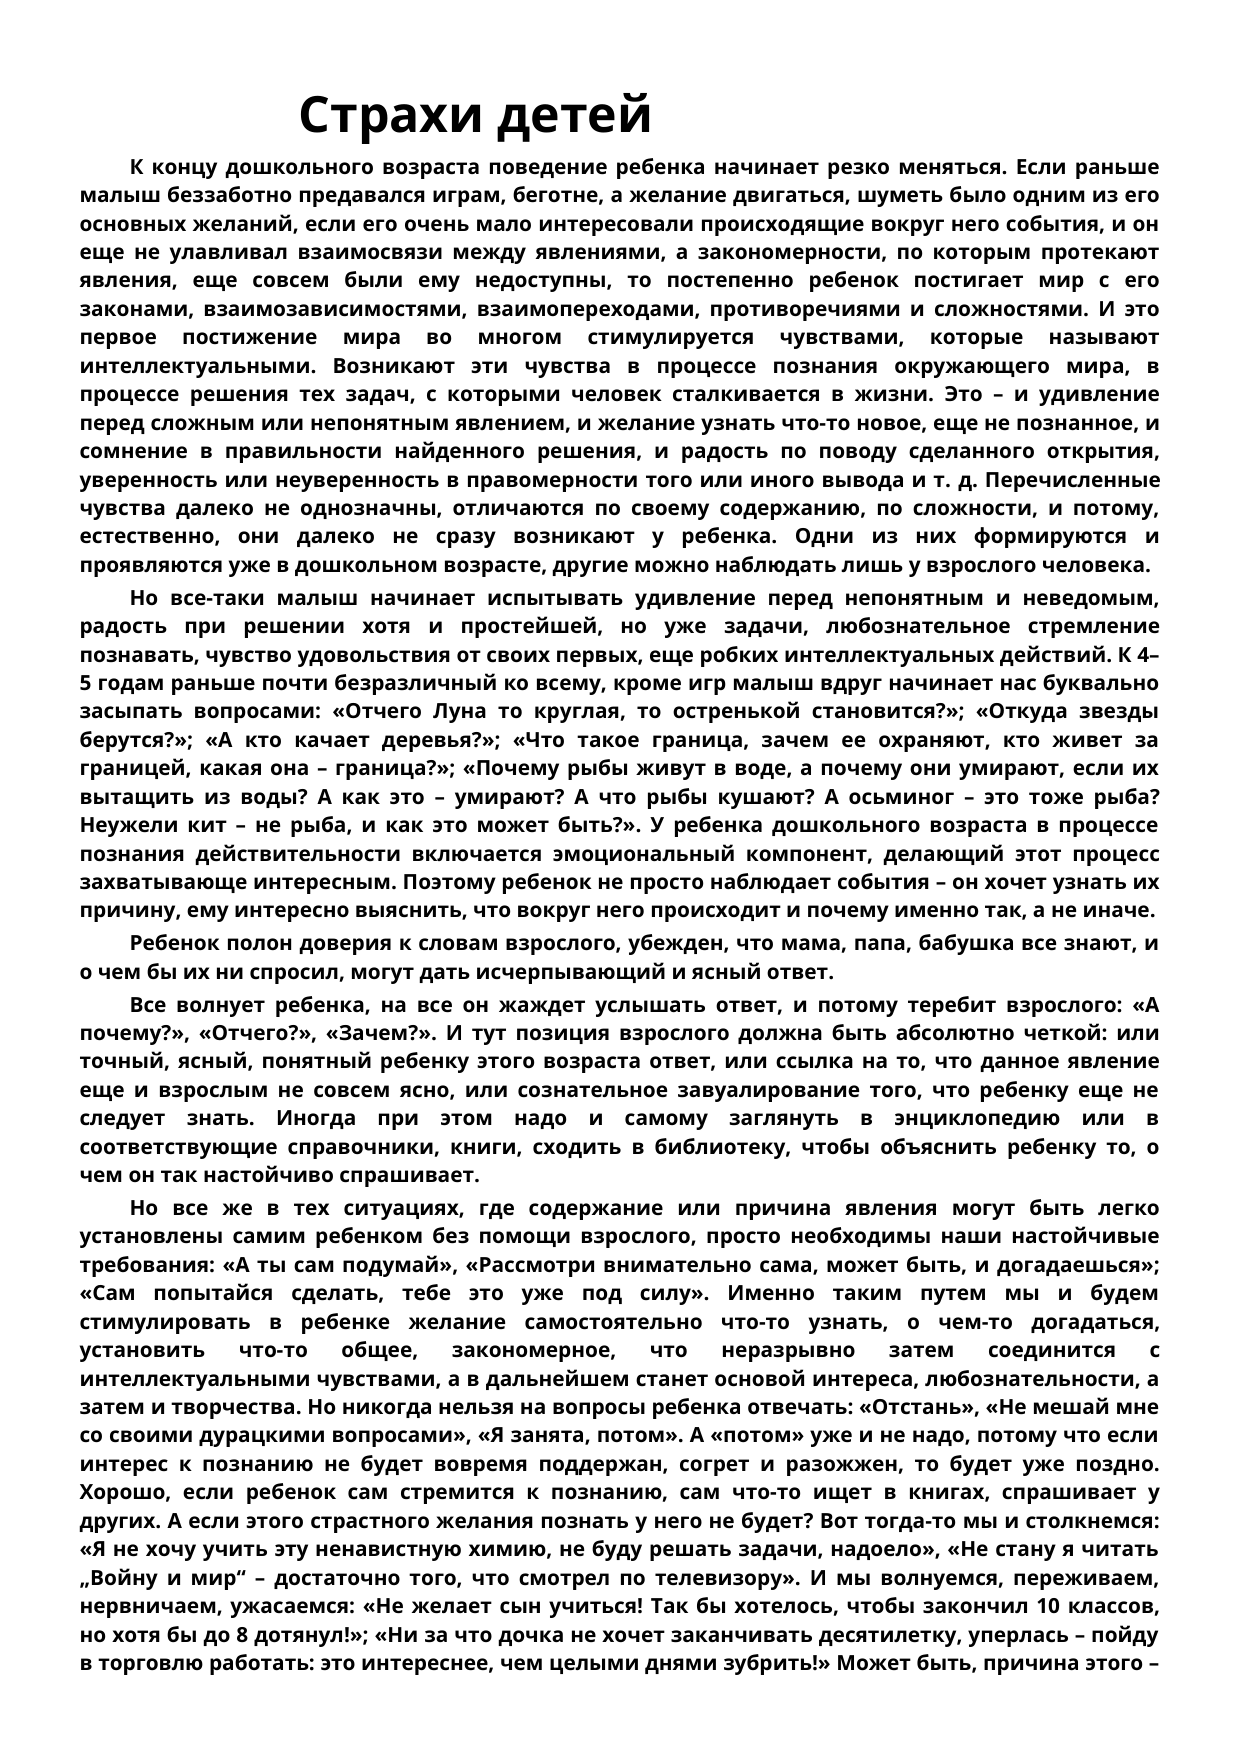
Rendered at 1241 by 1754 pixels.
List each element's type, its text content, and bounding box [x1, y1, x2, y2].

text Ребенок полон доверия к словам взрослого, убежден, что мама, папа, бабушка все знают, и о чем бы их ни спросил, могут дать исчерпывающий и ясный ответ. [79, 928, 1161, 985]
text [79, 1193, 1161, 1677]
text К концу дошкольного возраста поведение ребенка начинает резко меняться. Если раньше малыш беззаботно предавался играм, беготне, а желание двигаться, шуметь было одним из его основных желаний, если его очень мало интересовали происходящие вокруг него события, и он еще не улавливал взаимосвязи между явлениями, а закономерности, по которым протекают явления, еще совсем были ему недоступны, то постепенно ребенок постигает мир с его законами, взаимозависимостями, взаимопереходами, противоречиями и сложностями. И это первое постижение мира во многом стимулируется чувствами, которые называют интеллектуальными. Возникают эти чувства в процессе познания окружающего мира, в процессе решения тех задач, с которыми человек сталкивается в жизни. Это – и удивление перед сложным или непонятным явлением, и желание узнать что-то новое, еще не познанное, и сомнение в правильности найденного решения, и радость по поводу сделанного открытия, уверенность или неуверенность в правомерности того или иного вывода и т. д. Перечисленные чувства далеко не однозначны, отличаются по своему содержанию, по сложности, и потому, естественно, они далеко не сразу возникают у ребенка. Одни из них формируются и проявляются уже в дошкольном возрасте, другие можно наблюдать лишь у взрослого человека. [79, 152, 1161, 578]
text Но все-таки малыш начинает испытывать удивление перед непонятным и неведомым, радость при решении хотя и простейшей, но уже задачи, любознательное стремление познавать, чувство удовольствия от своих первых, еще робких интеллектуальных действий. К 4–5 годам раньше почти безразличный ко всему, кроме игр малыш вдруг начинает нас буквально засыпать вопросами: «Отчего Луна то круглая, то остренькой становится?»; «Откуда звезды берутся?»; «А кто качает деревья?»; «Что такое граница, зачем ее охраняют, кто живет за границей, какая она – граница?»; «Почему рыбы живут в воде, а почему они умирают, если их вытащить из воды? А как это – умирают? А что рыбы кушают? А осьминог – это тоже рыба? Неужели кит – не рыба, и как это может быть?». У ребенка дошкольного возраста в процессе познания действительности включается эмоциональный компонент, делающий этот процесс захватывающе интересным. Поэтому ребенок не просто наблюдает события – он хочет узнать их причину, ему интересно выяснить, что вокруг него происходит и почему именно так, а не иначе. [79, 583, 1161, 924]
text Страхи детей [79, 79, 1161, 147]
text Все волнует ребенка, на все он жаждет услышать ответ, и потому теребит взрослого: «А почему?», «Отчего?», «Зачем?». И тут позиция взрослого должна быть абсолютно четкой: или точный, ясный, понятный ребенку этого возраста ответ, или ссылка на то, что данное явление еще и взрослым не совсем ясно, или сознательное завуалирование того, что ребенку еще не следует знать. Иногда при этом надо и самому заглянуть в энциклопедию или в соответствующие справочники, книги, сходить в библиотеку, чтобы объяснить ребенку то, о чем он так настойчиво спрашивает. [79, 990, 1161, 1189]
